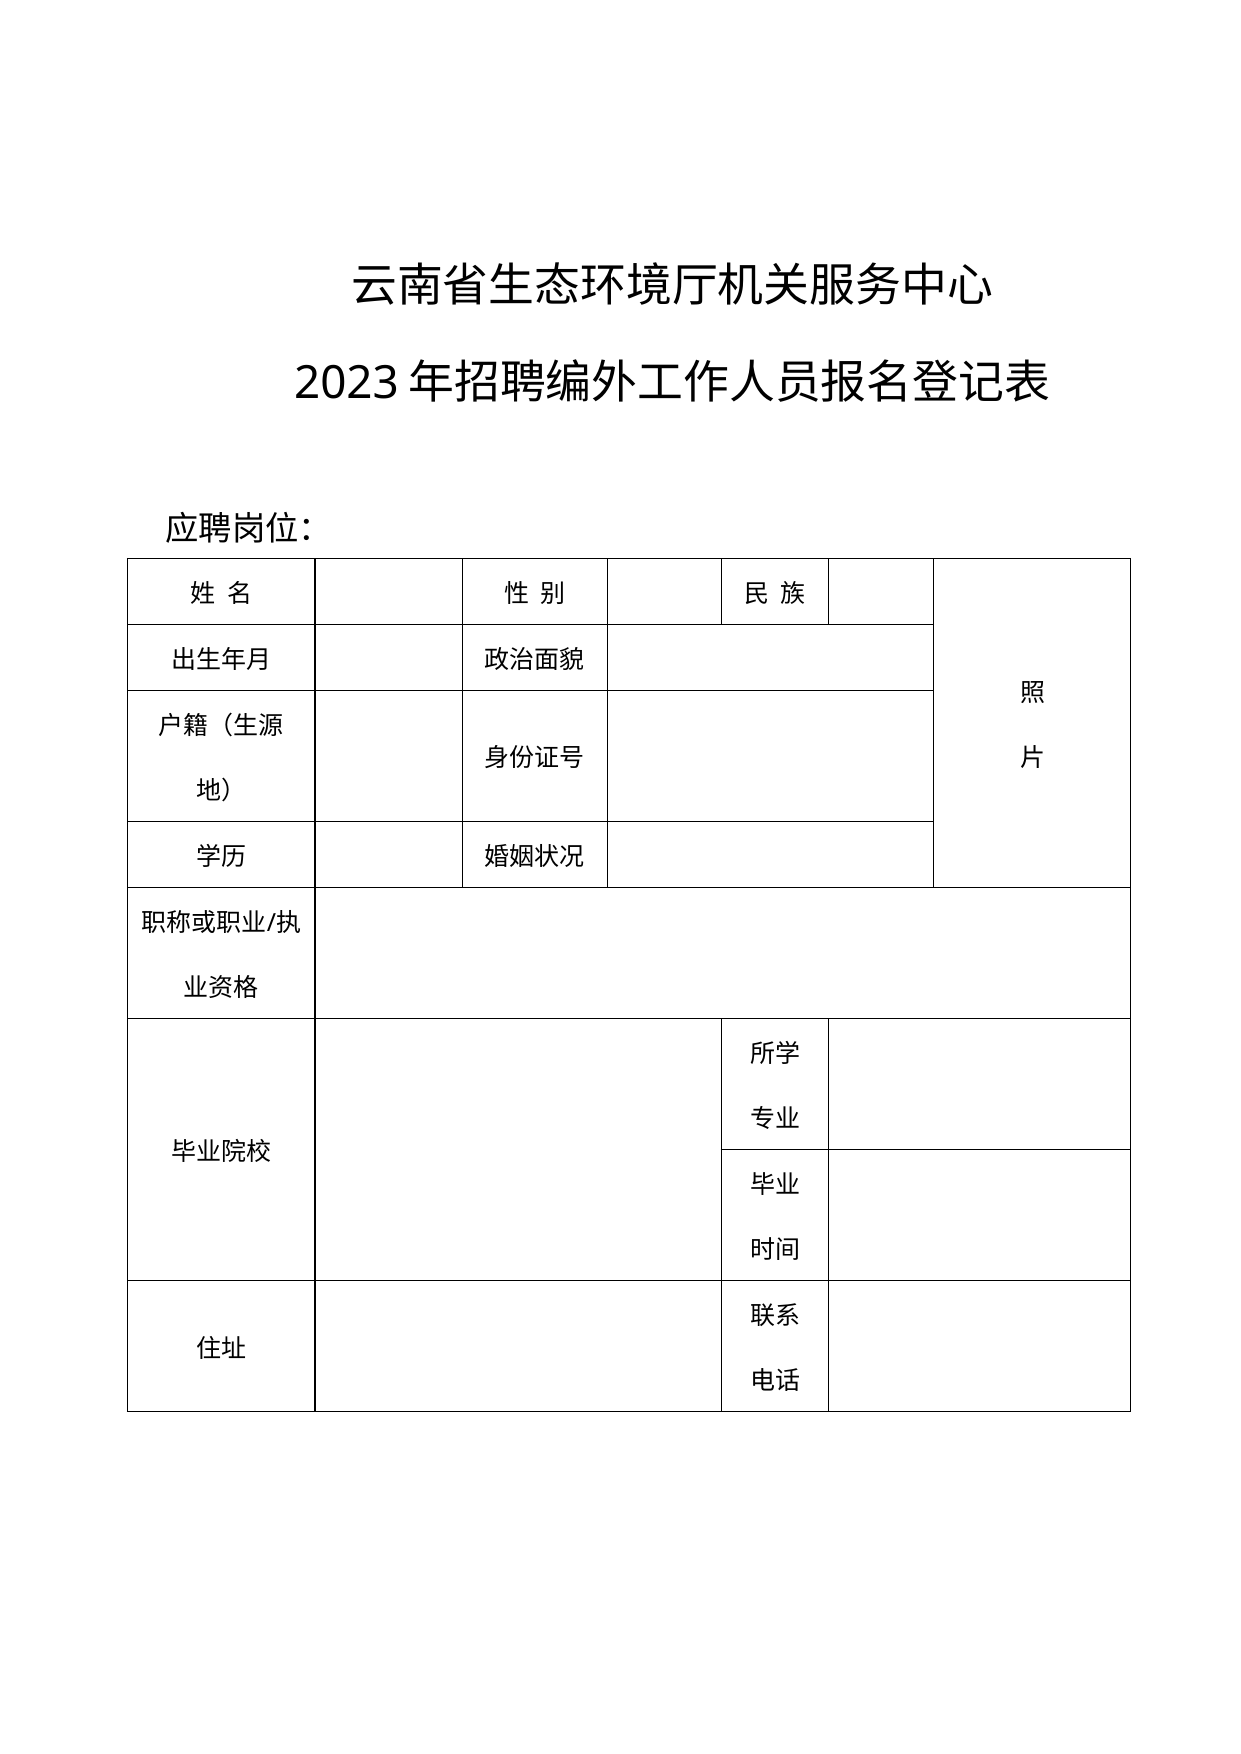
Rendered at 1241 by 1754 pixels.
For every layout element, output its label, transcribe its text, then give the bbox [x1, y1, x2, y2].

table_cell [829, 1150, 1130, 1280]
table_cell [316, 888, 1130, 1018]
table_cell [829, 1019, 1130, 1149]
table_cell [316, 1019, 721, 1280]
table_cell 户籍（生源地） [128, 691, 314, 821]
table_cell [316, 625, 462, 690]
table_cell [316, 691, 462, 821]
table_header 姓 名 [128, 559, 314, 624]
table_header 民 族 [722, 559, 828, 624]
table_header 性 别 [463, 559, 607, 624]
table_header 照 片 [934, 559, 1130, 887]
table_header [608, 559, 721, 624]
table_cell 政治面貌 [463, 625, 607, 690]
table_cell [316, 1281, 721, 1411]
table_cell [829, 1281, 1130, 1411]
table_cell [608, 822, 933, 887]
table_cell 联系 电话 [722, 1281, 828, 1411]
table_cell 毕业院校 [128, 1019, 314, 1280]
table_cell [608, 625, 933, 690]
table_cell 婚姻状况 [463, 822, 607, 887]
table_cell 毕业 时间 [722, 1150, 828, 1280]
text 2023年招聘编外工作人员报名登记表 [165, 330, 1087, 428]
table_cell 出生年月 [128, 625, 314, 690]
table_cell 职称或职业/执业资格 [128, 888, 314, 1018]
table_cell 学历 [128, 822, 314, 887]
text 云南省生态环境厅机关服务中心 [165, 233, 1087, 330]
table_cell [608, 691, 933, 821]
table_header [829, 559, 933, 624]
table_header [316, 559, 462, 624]
table_cell 所学 专业 [722, 1019, 828, 1149]
table_cell 住址 [128, 1281, 314, 1411]
table_cell [316, 822, 462, 887]
table_cell 身份证号 [463, 691, 607, 821]
text 应聘岗位： [165, 493, 1087, 558]
